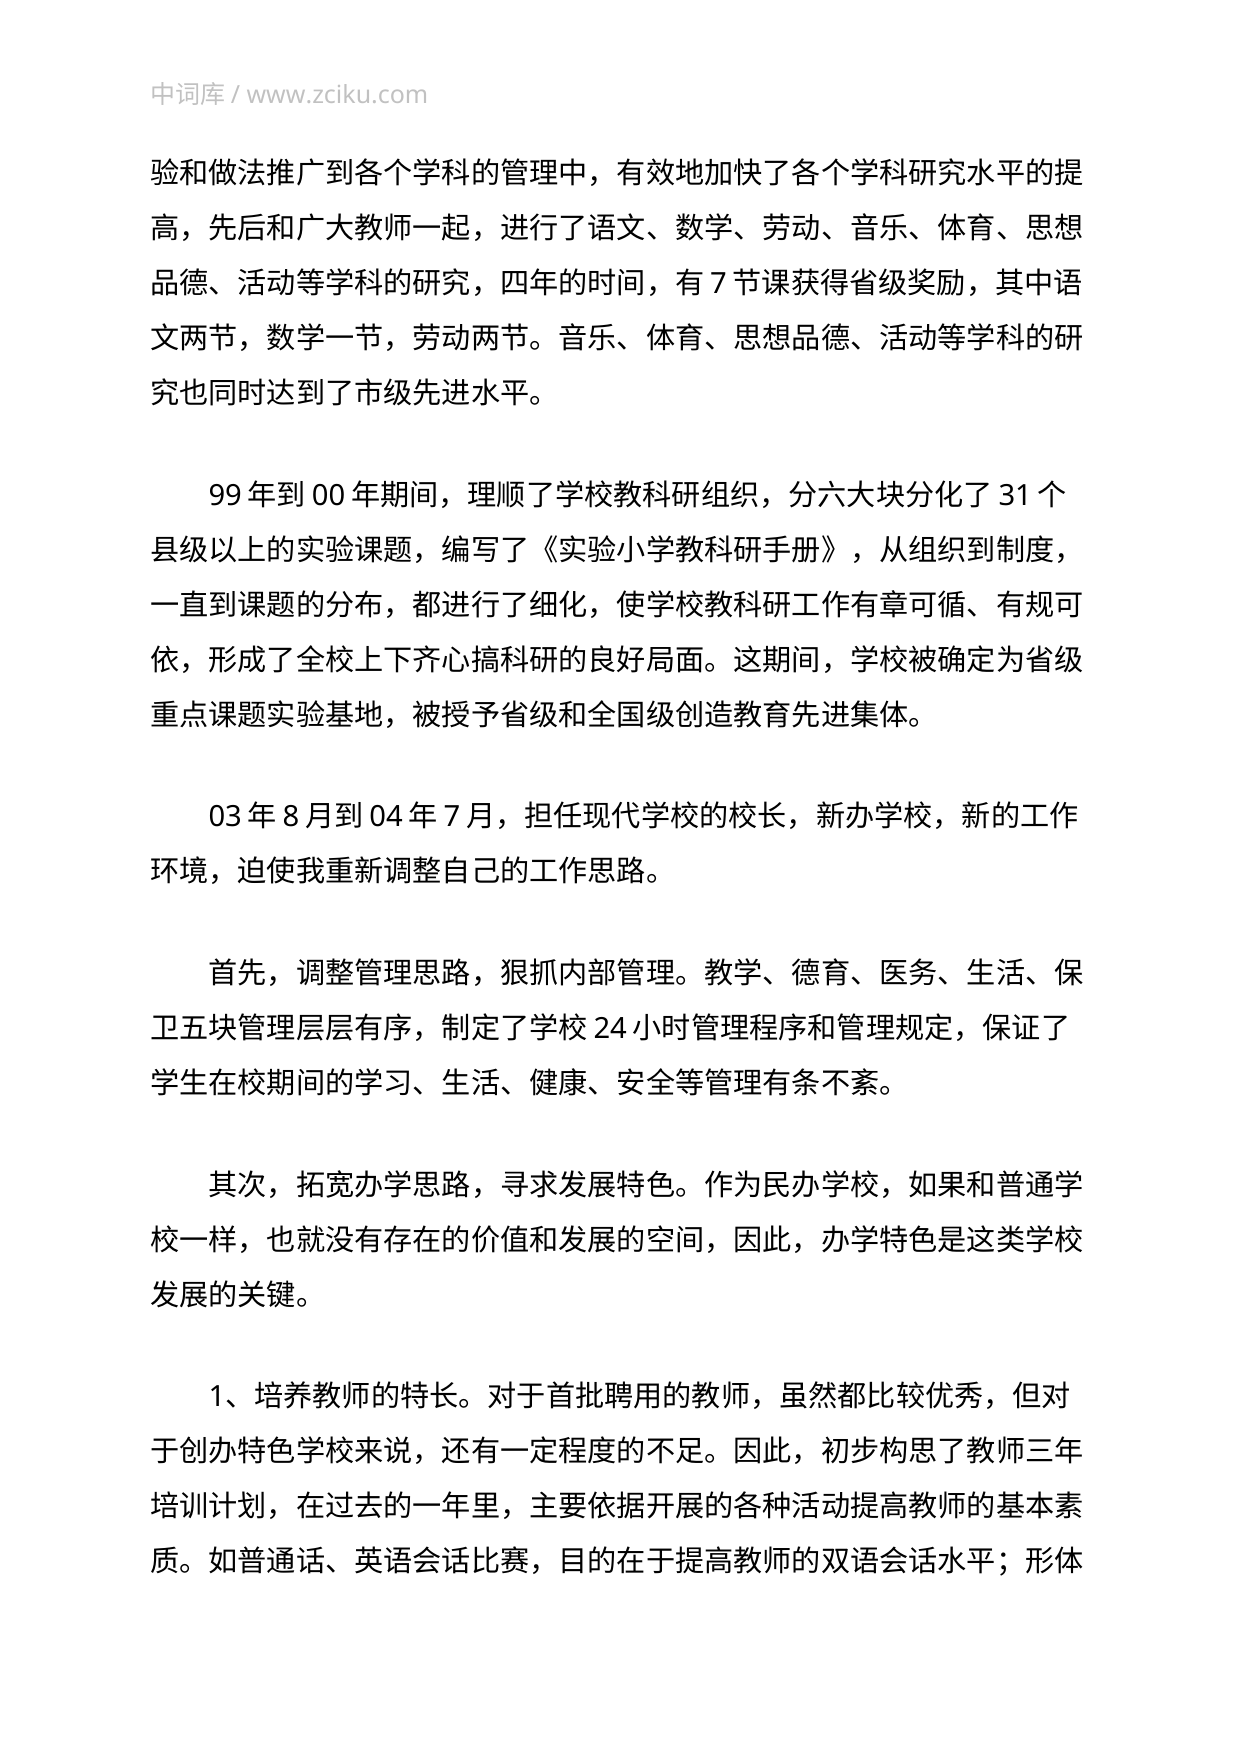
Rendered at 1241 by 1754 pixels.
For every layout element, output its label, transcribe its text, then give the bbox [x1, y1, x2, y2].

text 03年8月到04年7月，担任现代学校的校长，新办学校，新的工作环境，迫使我重新调整自己的工作思路。 [150, 793, 1090, 890]
text 99年到00年期间，理顺了学校教科研组织，分六大块分化了31个县级以上的实验课题，编写了《实验小学教科研手册》，从组织到制度，一直到课题的分布，都进行了细化，使学校教科研工作有章可循、有规可依，形成了全校上下齐心搞科研的良好局面。这期间，学校被确定为省级重点课题实验基地，被授予省级和全国级创造教育先进集体。 [150, 471, 1090, 733]
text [150, 150, 1090, 412]
text 首先，调整管理思路，狠抓内部管理。教学、德育、医务、生活、保卫五块管理层层有序，制定了学校24小时管理程序和管理规定，保证了学生在校期间的学习、生活、健康、安全等管理有条不紊。 [150, 950, 1090, 1102]
text 其次，拓宽办学思路，寻求发展特色。作为民办学校，如果和普通学校一样，也就没有存在的价值和发展的空间，因此，办学特色是这类学校发展的关键。 [150, 1161, 1090, 1313]
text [150, 1373, 1090, 1580]
